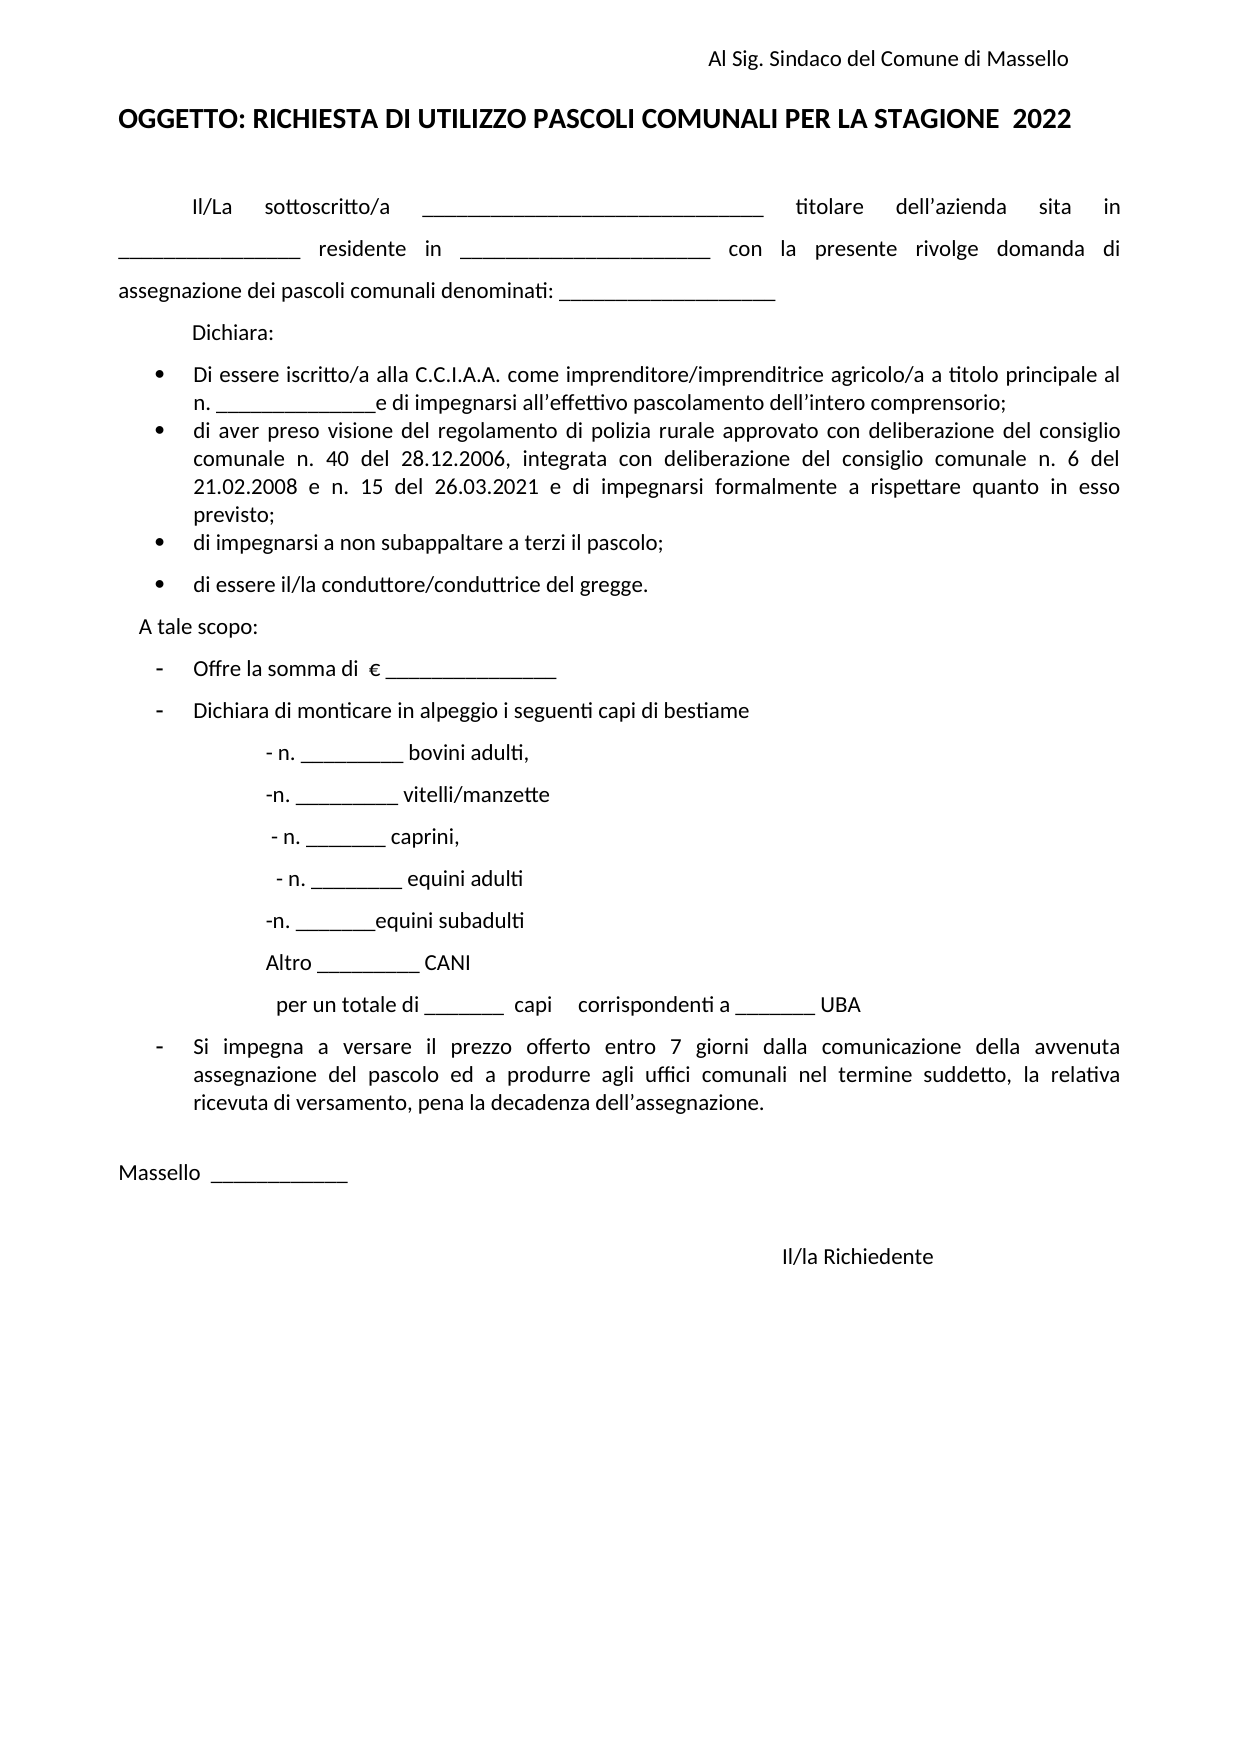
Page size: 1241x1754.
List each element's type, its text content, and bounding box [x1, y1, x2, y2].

text Al Sig. Sindaco del Comune di Massello [708, 44, 1122, 72]
text - n. _________ bovini adulti, [229, 738, 1122, 766]
text Massello ____________ [118, 1158, 1122, 1186]
text Dichiara: [118, 318, 1122, 346]
text Il/la Richiedente [118, 1242, 1122, 1270]
list Offre la somma di € _______________ [156, 654, 1122, 682]
title Di essere iscritto/a alla C.C.I.A.A. come imprenditore/imprenditrice agricolo/a a titolo principale al n. ______________e di impegnarsi all’effettivo pascolamento dell’intero comprensorio; [156, 360, 1122, 416]
title di aver preso visione del regolamento di polizia rurale approvato con deliberazione del consiglio comunale n. 40 del 28.12.2006, integrata con deliberazione del consiglio comunale n. 6 del 21.02.2008 e n. 15 del 26.03.2021 e di impegnarsi formalmente a rispettare quanto in esso previsto; [156, 416, 1122, 528]
title di impegnarsi a non subappaltare a terzi il pascolo; [156, 528, 1122, 556]
title di essere il/la conduttore/conduttrice del gregge. [156, 570, 1122, 598]
list Dichiara di monticare in alpeggio i seguenti capi di bestiame [156, 696, 1122, 724]
text - n. _______ caprini, [229, 822, 1122, 850]
text -n. _______equini subadulti [229, 906, 1122, 934]
text per un totale di _______ capi corrispondenti a _______ UBA [229, 990, 1122, 1018]
text OGGETTO: RICHIESTA DI UTILIZZO PASCOLI COMUNALI PER LA STAGIONE 2022 [118, 100, 1122, 136]
text -n. _________ vitelli/manzette [229, 780, 1122, 808]
list Si impegna a versare il prezzo offerto entro 7 giorni dalla comunicazione della avvenuta assegnazione del pascolo ed a produrre agli uffici comunali nel termine suddetto, la relativa ricevuta di versamento, pena la decadenza dell’assegnazione. [156, 1032, 1122, 1116]
text A tale scopo: [118, 612, 1122, 640]
text - n. ________ equini adulti [229, 864, 1122, 892]
text Il/La sottoscritto/a ______________________________ titolare dell’azienda sita in ________________ residente in ______________________ con la presente rivolge domanda di assegnazione dei pascoli comunali denominati: ___________________ [118, 192, 1122, 304]
text Altro _________ CANI [229, 948, 1122, 976]
